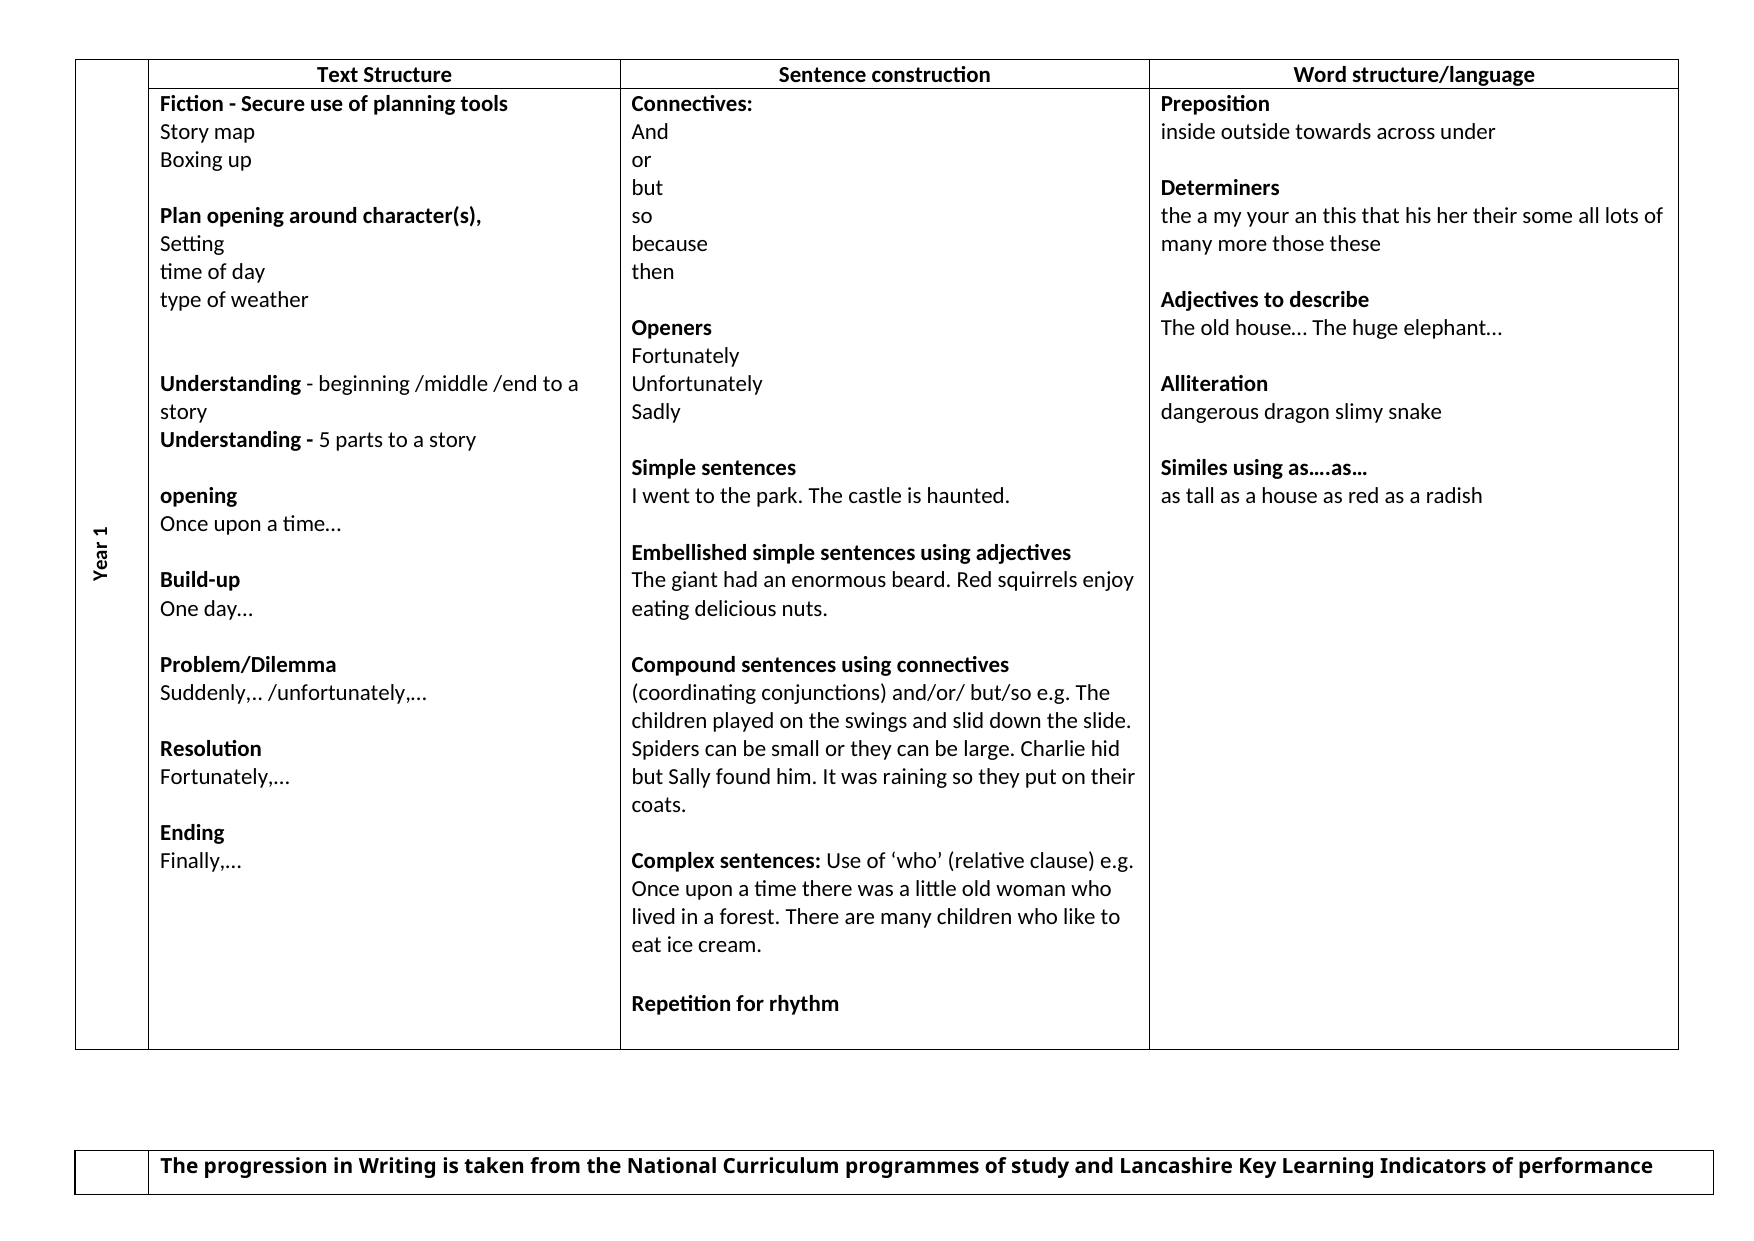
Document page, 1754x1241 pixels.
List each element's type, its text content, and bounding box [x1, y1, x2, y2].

table_header The progression in Writing is taken from the National Curriculum programmes of study and Lancashire Key Learning Indicators of performance [149, 1151, 1713, 1194]
table_cell Connectives: And or but so because then Openers Fortunately Unfortunately Sadly Simple sentences I went to the park. The castle is haunted. Embellished simple sentences using adjectives The giant had an enormous beard. Red squirrels enjoy eating delicious nuts. Compound sentences using connectives (coordinating conjunctions) and/or/ but/so e.g. The children played on the swings and slid down the slide. Spiders can be small or they can be large. Charlie hid but Sally found him. It was raining so they put on their coats. Complex sentences: Use of ‘who’ (relative clause) e.g. Once upon a time there was a little old woman who lived in a forest. There are many children who like to eat ice cream. Repetition for rhythm [621, 89, 1149, 1048]
table_header Year 1 [76, 60, 148, 1048]
table_header [76, 1151, 148, 1194]
table_header Sentence construction [621, 60, 1149, 88]
table_cell Fiction - Secure use of planning tools Story map Boxing up Plan opening around character(s), Setting time of day type of weather Understanding - beginning /middle /end to a story Understanding - 5 parts to a story opening Once upon a time… Build-up One day… Problem/Dilemma Suddenly,.. /unfortunately,… Resolution Fortunately,… Ending Finally,… [149, 89, 620, 1048]
table_cell Preposition inside outside towards across under Determiners the a my your an this that his her their some all lots of many more those these Adjectives to describe The old house… The huge elephant… Alliteration dangerous dragon slimy snake Similes using as….as… as tall as a house as red as a radish [1150, 89, 1678, 1048]
table_header Word structure/language [1150, 60, 1678, 88]
table_header Text Structure [149, 60, 620, 88]
